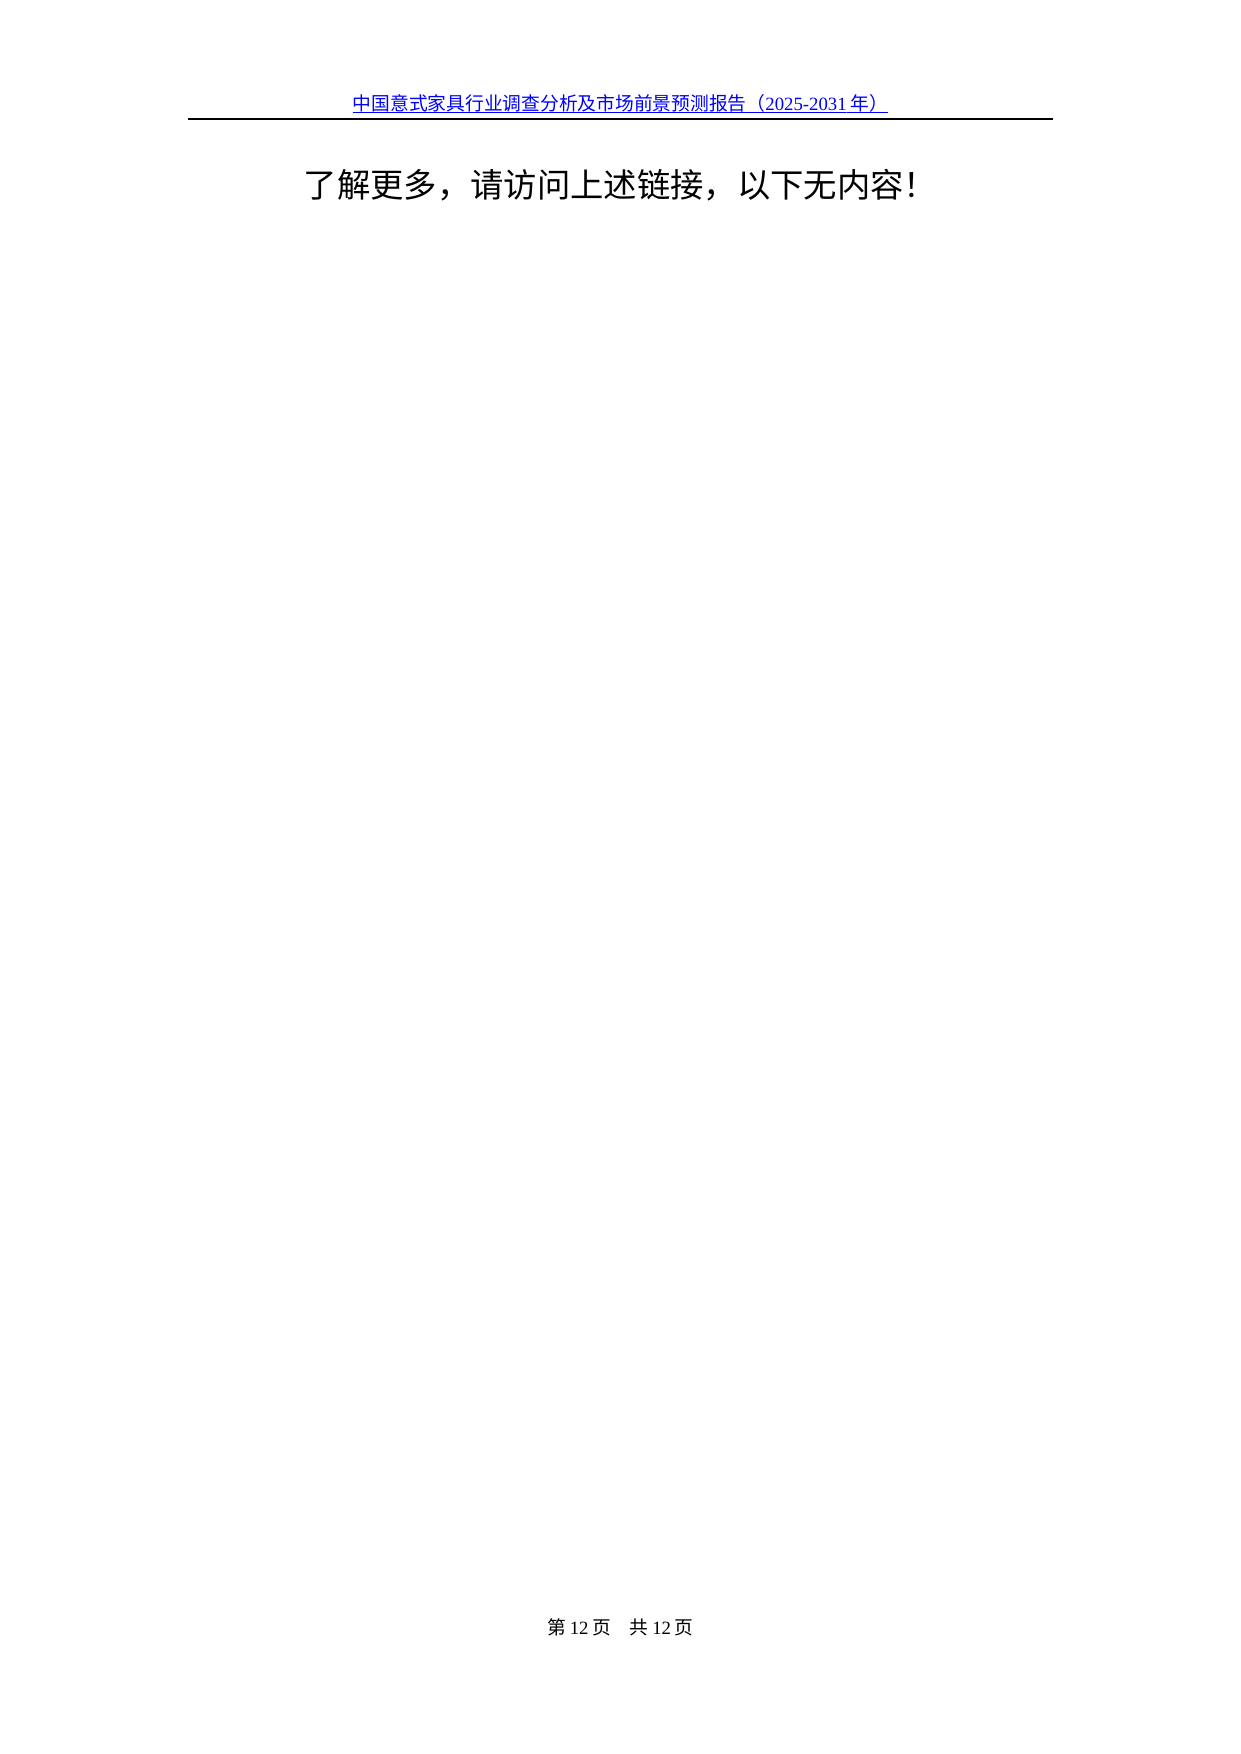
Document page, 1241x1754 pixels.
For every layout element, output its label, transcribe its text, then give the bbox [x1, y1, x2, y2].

title 了解更多，请访问上述链接，以下无内容！ [187, 150, 1053, 215]
